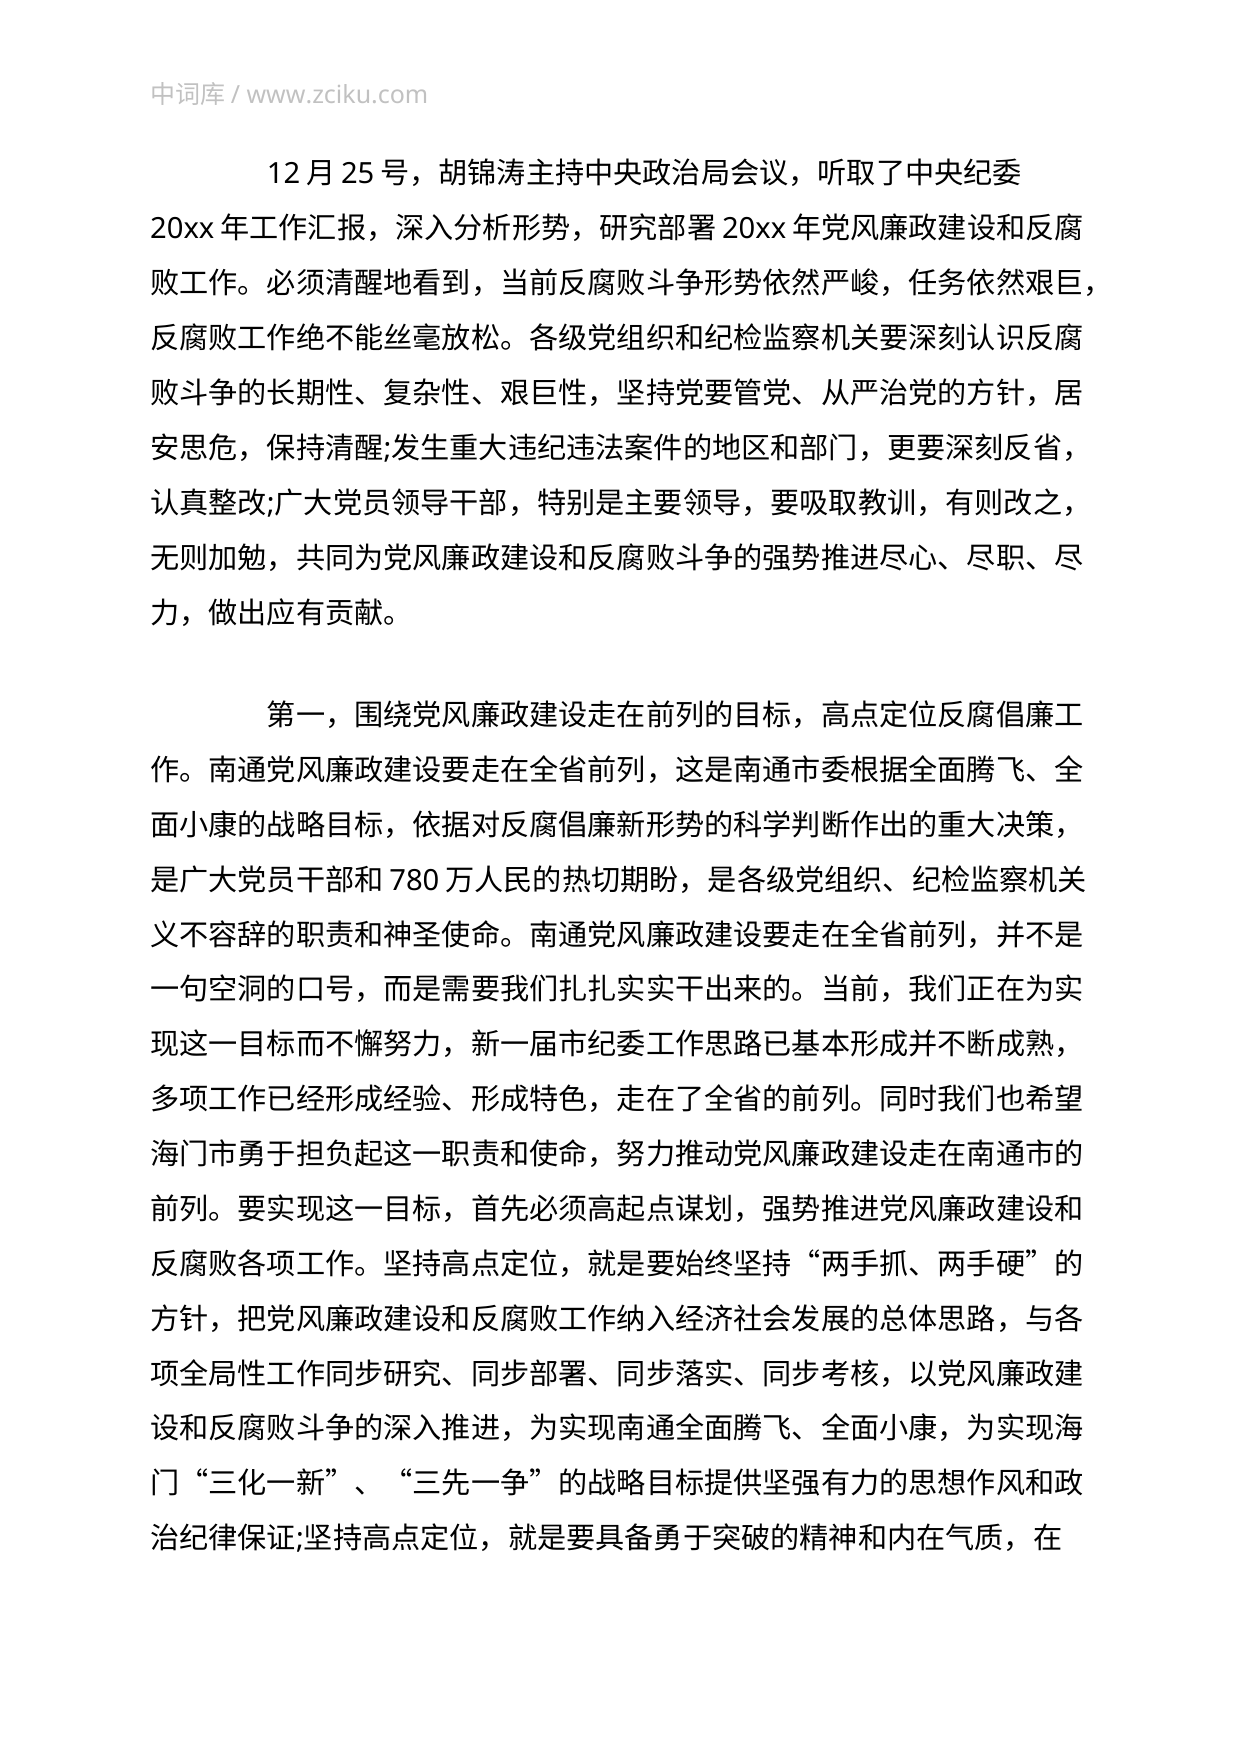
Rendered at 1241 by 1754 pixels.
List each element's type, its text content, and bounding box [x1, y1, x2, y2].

text 12月25号，胡锦涛主持中央政治局会议，听取了中央纪委20xx年工作汇报，深入分析形势，研究部署20xx年党风廉政建设和反腐败工作。必须清醒地看到，当前反腐败斗争形势依然严峻，任务依然艰巨，反腐败工作绝不能丝毫放松。各级党组织和纪检监察机关要深刻认识反腐败斗争的长期性、复杂性、艰巨性，坚持党要管党、从严治党的方针，居安思危，保持清醒;发生重大违纪违法案件的地区和部门，更要深刻反省，认真整改;广大党员领导干部，特别是主要领导，要吸取教训，有则改之，无则加勉，共同为党风廉政建设和反腐败斗争的强势推进尽心、尽职、尽力，做出应有贡献。 [150, 150, 1090, 632]
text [150, 691, 1090, 1557]
